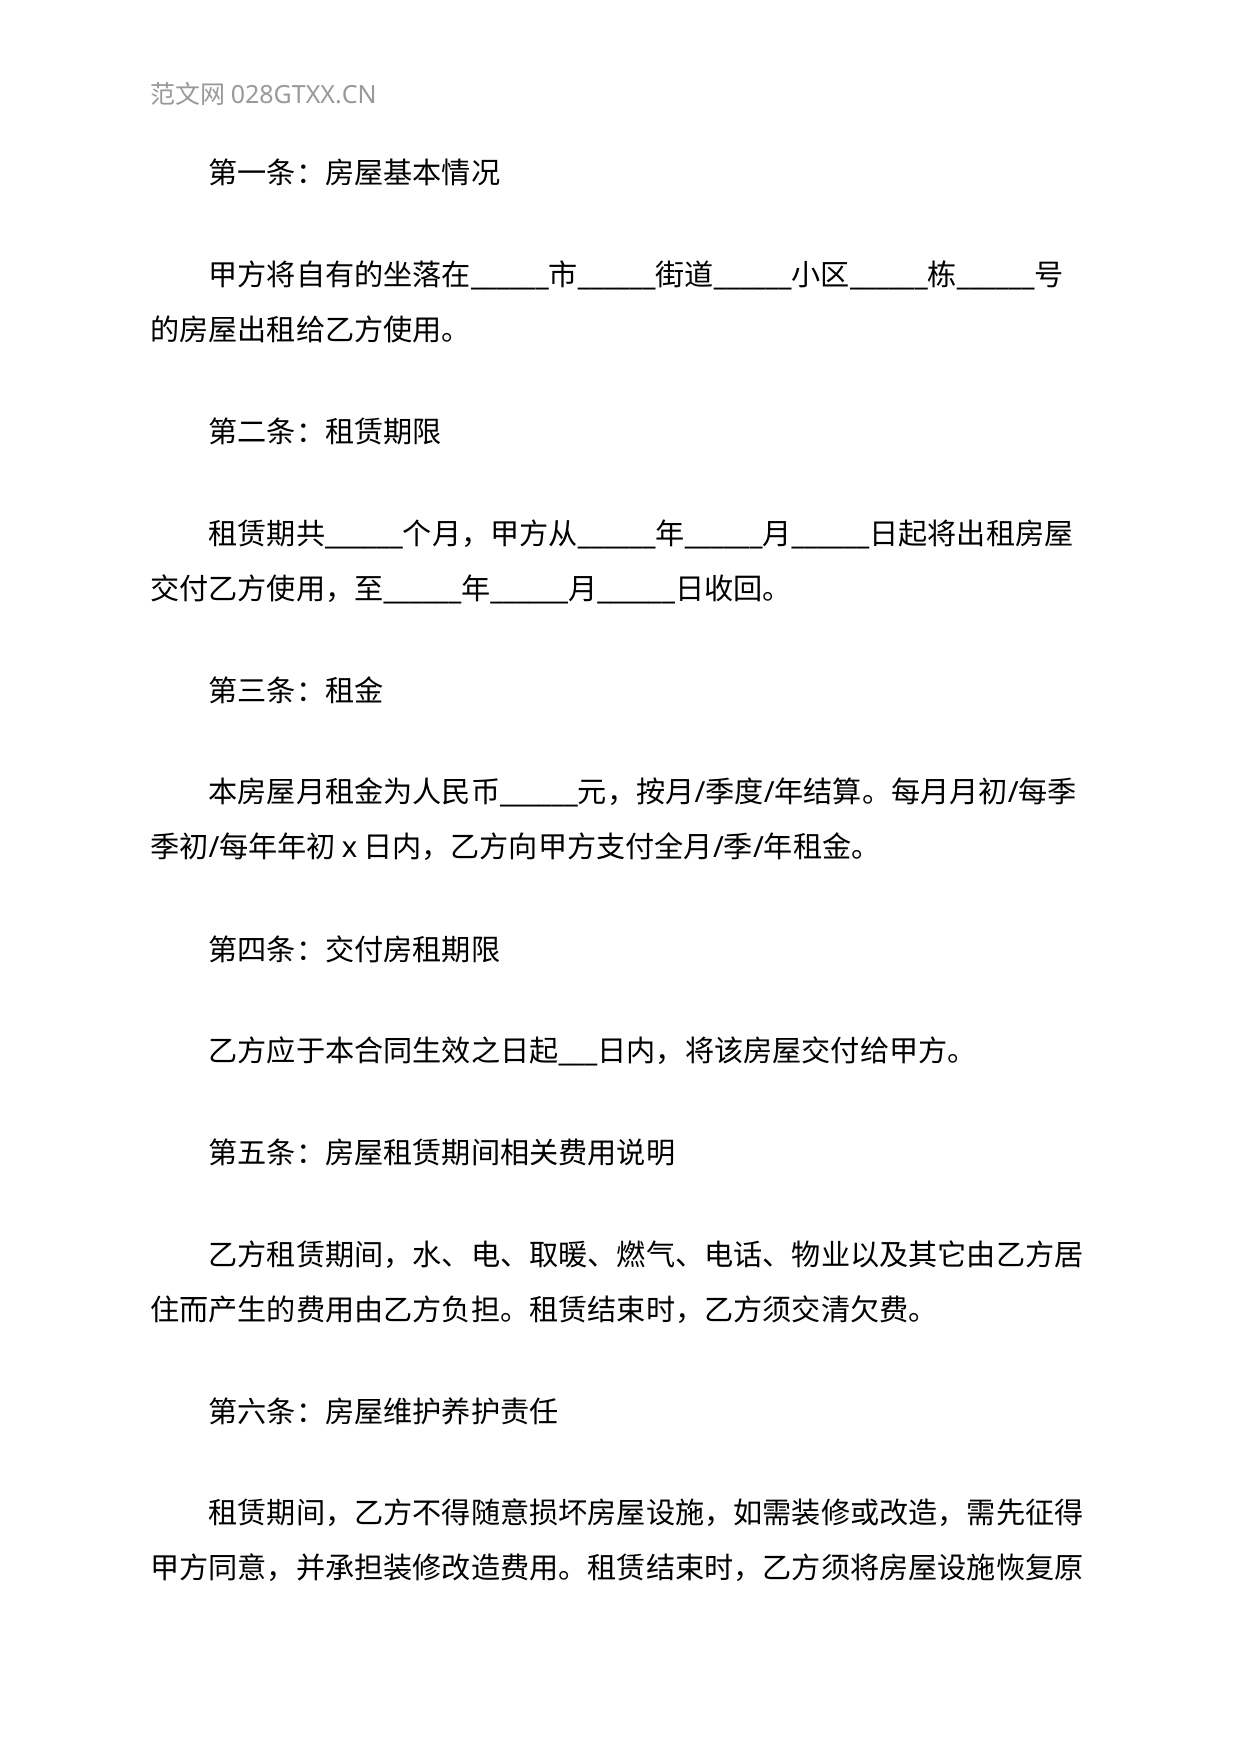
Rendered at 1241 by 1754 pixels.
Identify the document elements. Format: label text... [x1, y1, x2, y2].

text 第六条：房屋维护养护责任 [150, 1388, 1090, 1431]
text 第四条：交付房租期限 [150, 926, 1090, 968]
text 第五条：房屋租赁期间相关费用说明 [150, 1130, 1090, 1172]
text 第二条：租赁期限 [150, 408, 1090, 451]
text 甲方将自有的坐落在______市______街道______小区______栋______号的房屋出租给乙方使用。 [150, 252, 1090, 349]
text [150, 1490, 1090, 1587]
text 乙方应于本合同生效之日起___日内，将该房屋交付给甲方。 [150, 1028, 1090, 1070]
text 第三条：租金 [150, 667, 1090, 709]
text 本房屋月租金为人民币______元，按月/季度/年结算。每月月初/每季季初/每年年初x日内，乙方向甲方支付全月/季/年租金。 [150, 769, 1090, 866]
text 乙方租赁期间，水、电、取暖、燃气、电话、物业以及其它由乙方居住而产生的费用由乙方负担。租赁结束时，乙方须交清欠费。 [150, 1232, 1090, 1329]
text 租赁期共______个月，甲方从______年______月______日起将出租房屋交付乙方使用，至______年______月______日收回。 [150, 510, 1090, 608]
text 第一条：房屋基本情况 [150, 150, 1090, 192]
